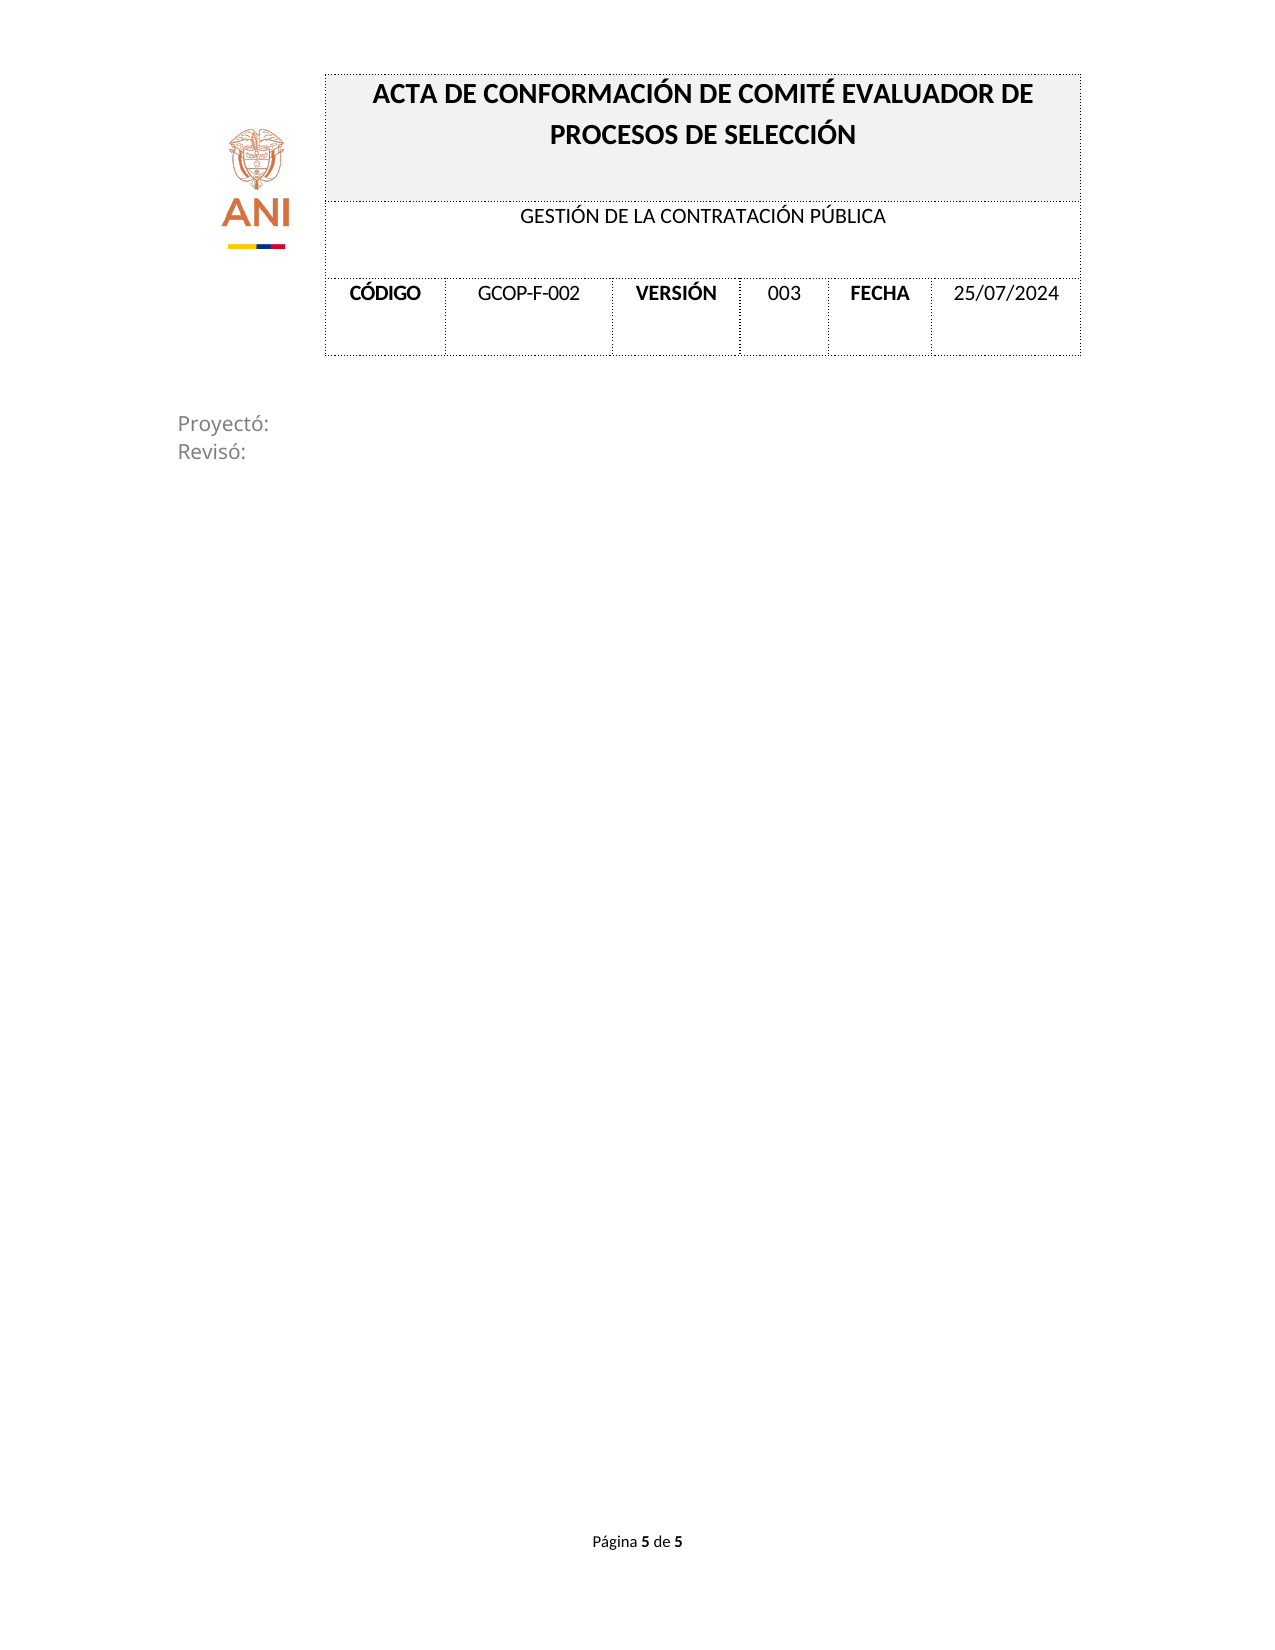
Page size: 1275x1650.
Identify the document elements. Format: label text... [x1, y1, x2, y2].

text Revisó: [177, 437, 1098, 466]
picture [210, 116, 310, 264]
text Proyectó: [177, 409, 1098, 437]
